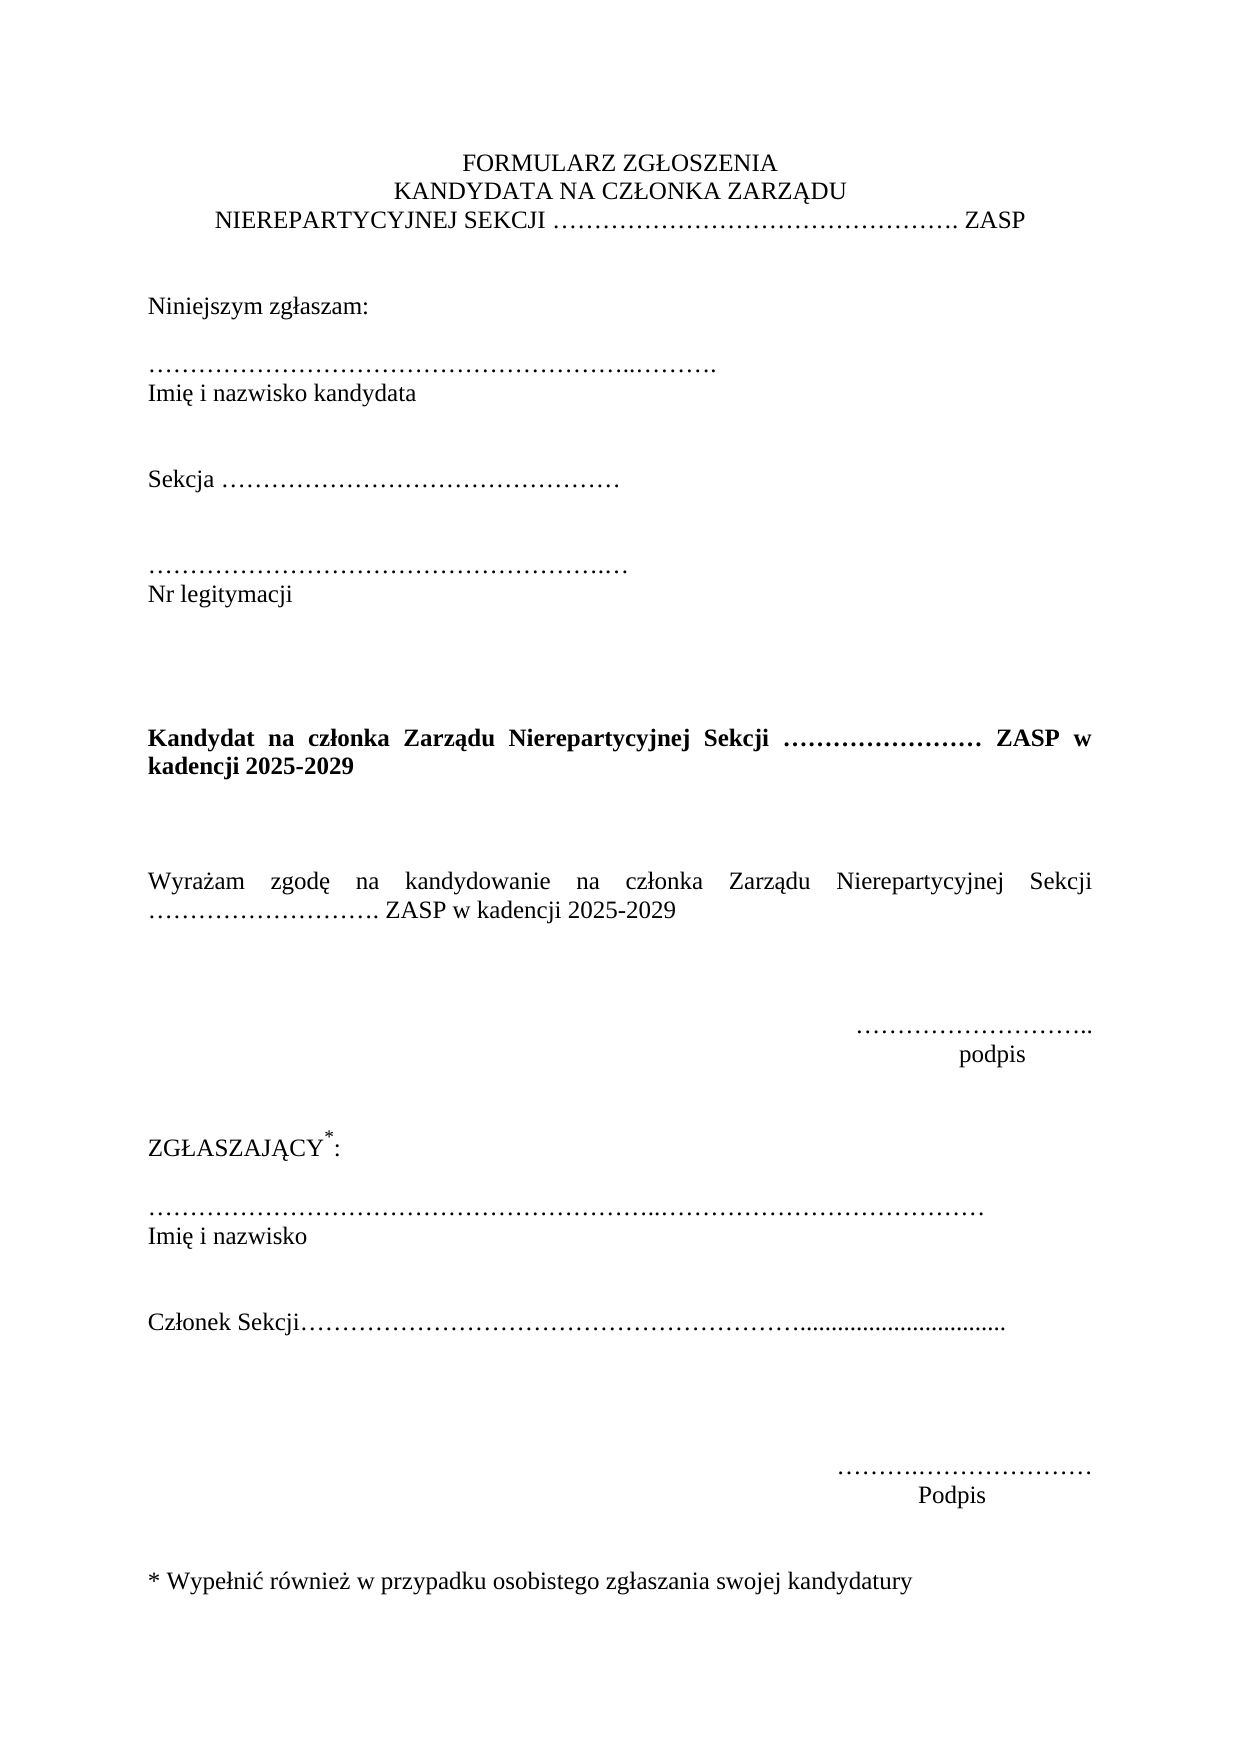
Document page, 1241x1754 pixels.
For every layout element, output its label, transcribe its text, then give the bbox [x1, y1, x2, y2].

text Wyrażam zgodę na kandydowanie na członka Zarządu Nierepartycyjnej Sekcji ………………………. ZASP w kadencji 2025-2029 [148, 866, 1093, 924]
text Kandydat na członka Zarządu Nierepartycyjnej Sekcji …………………… ZASP w kadencji 2025-2029 [148, 723, 1093, 780]
text * Wypełnić również w przypadku osobistego zgłaszania swojej kandydatury [148, 1566, 1093, 1595]
text ……………………………………………………..………………………………… [148, 1192, 1093, 1221]
text Imię i nazwisko [148, 1221, 1093, 1250]
text ……….………………… [148, 1451, 1093, 1480]
text ……………………………………………….… [148, 550, 1093, 579]
text …………………………………………………..………. [148, 349, 1093, 378]
text KANDYDATA NA CZŁONKA ZARZĄDU [148, 176, 1093, 205]
text NIEREPARTYCYJNEJ SEKCJI …………………………………………. ZASP [148, 205, 1093, 234]
text Sekcja ………………………………………… [148, 464, 1093, 493]
text Nr legitymacji [148, 579, 1093, 608]
text ZGŁASZAJĄCY*: [148, 1125, 1093, 1163]
text FORMULARZ ZGŁOSZENIA [148, 148, 1093, 176]
text Imię i nazwisko kandydata [148, 378, 1093, 406]
text podpis [148, 1039, 1093, 1068]
text Podpis [738, 1480, 1093, 1508]
text Niniejszym zgłaszam: [148, 291, 1093, 320]
text Członek Sekcji……………………………………………………................................. [148, 1307, 1093, 1336]
text ……………………….. [148, 1010, 1093, 1039]
